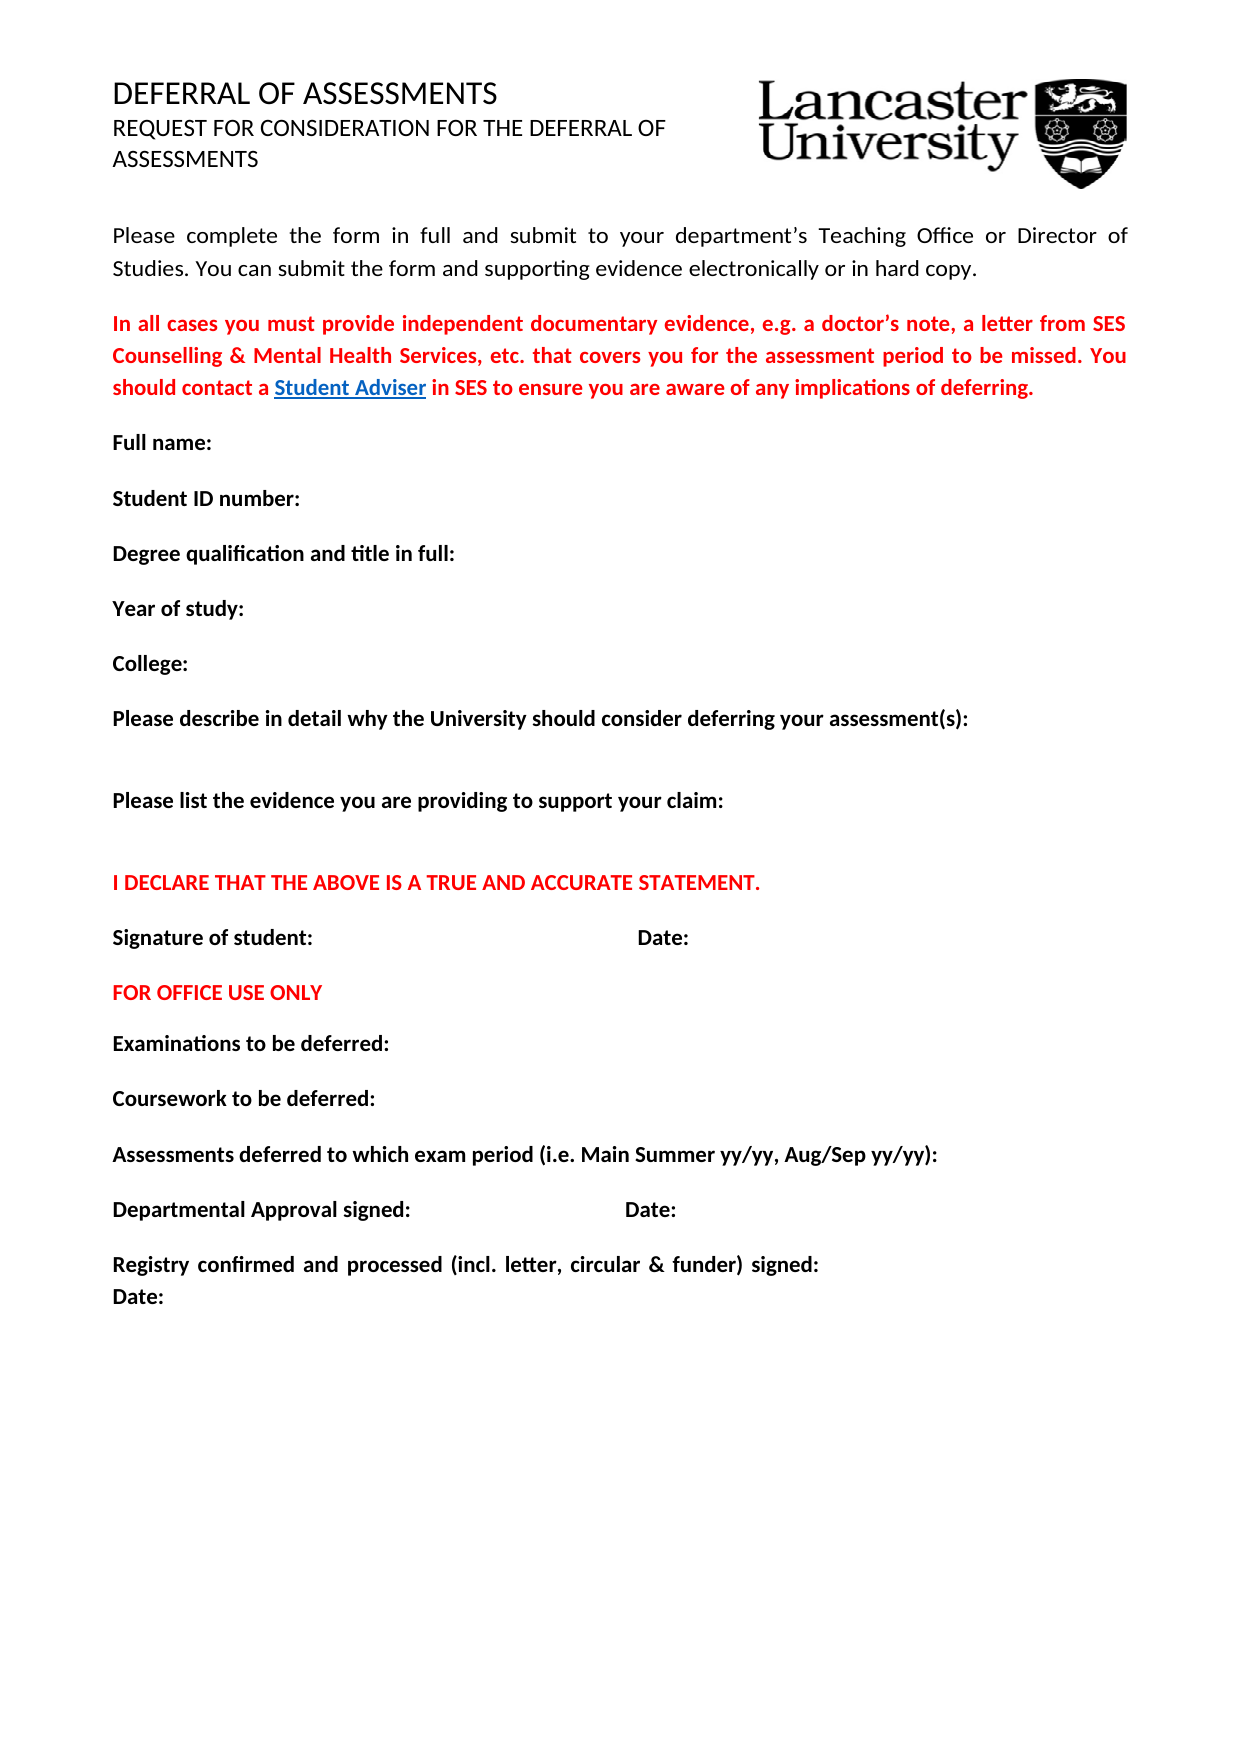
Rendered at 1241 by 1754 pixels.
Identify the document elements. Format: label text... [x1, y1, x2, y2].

text Degree qualification and title in full: [112, 539, 1140, 567]
text Signature of student: Date: [112, 923, 1140, 951]
text Year of study: [112, 594, 1140, 622]
picture [758, 79, 1127, 189]
text REQUEST FOR CONSIDERATION FOR THE DEFERRAL OF ASSESSMENTS [112, 112, 668, 173]
text In all cases you must provide independent documentary evidence, e.g. a doctor’s note, a letter from SES Counselling & Mental Health Services, etc. that covers you for the assessment period to be missed. You should contact a Student Adviser in SES to ensure you are aware of any implications of deferring. [112, 309, 1128, 401]
text Student ID number: [112, 484, 1140, 512]
text Departmental Approval signed: Date: [112, 1195, 1140, 1223]
text Please describe in detail why the University should consider deferring your assessment(s): [112, 704, 1140, 732]
title DEFERRAL OF ASSESSMENTS [112, 72, 1140, 112]
text Please list the evidence you are providing to support your claim: [112, 786, 1140, 814]
text Examinations to be deferred: [112, 1029, 1140, 1057]
text Please complete the form in full and submit to your department’s Teaching Office or Director of Studies. You can submit the form and supporting evidence electronically or in hard copy. [112, 222, 1128, 282]
text I DECLARE THAT THE ABOVE IS A TRUE AND ACCURATE STATEMENT. [112, 868, 1140, 896]
text Date: [112, 1282, 1140, 1310]
text FOR OFFICE USE ONLY [112, 978, 1140, 1007]
text Assessments deferred to which exam period (i.e. Main Summer yy/yy, Aug/Sep yy/yy): [112, 1140, 1122, 1168]
text Full name: [112, 428, 1140, 456]
text Registry confirmed and processed (incl. letter, circular & funder) signed: [112, 1250, 1140, 1278]
text Coursework to be deferred: [112, 1084, 1140, 1113]
text College: [112, 649, 1140, 677]
